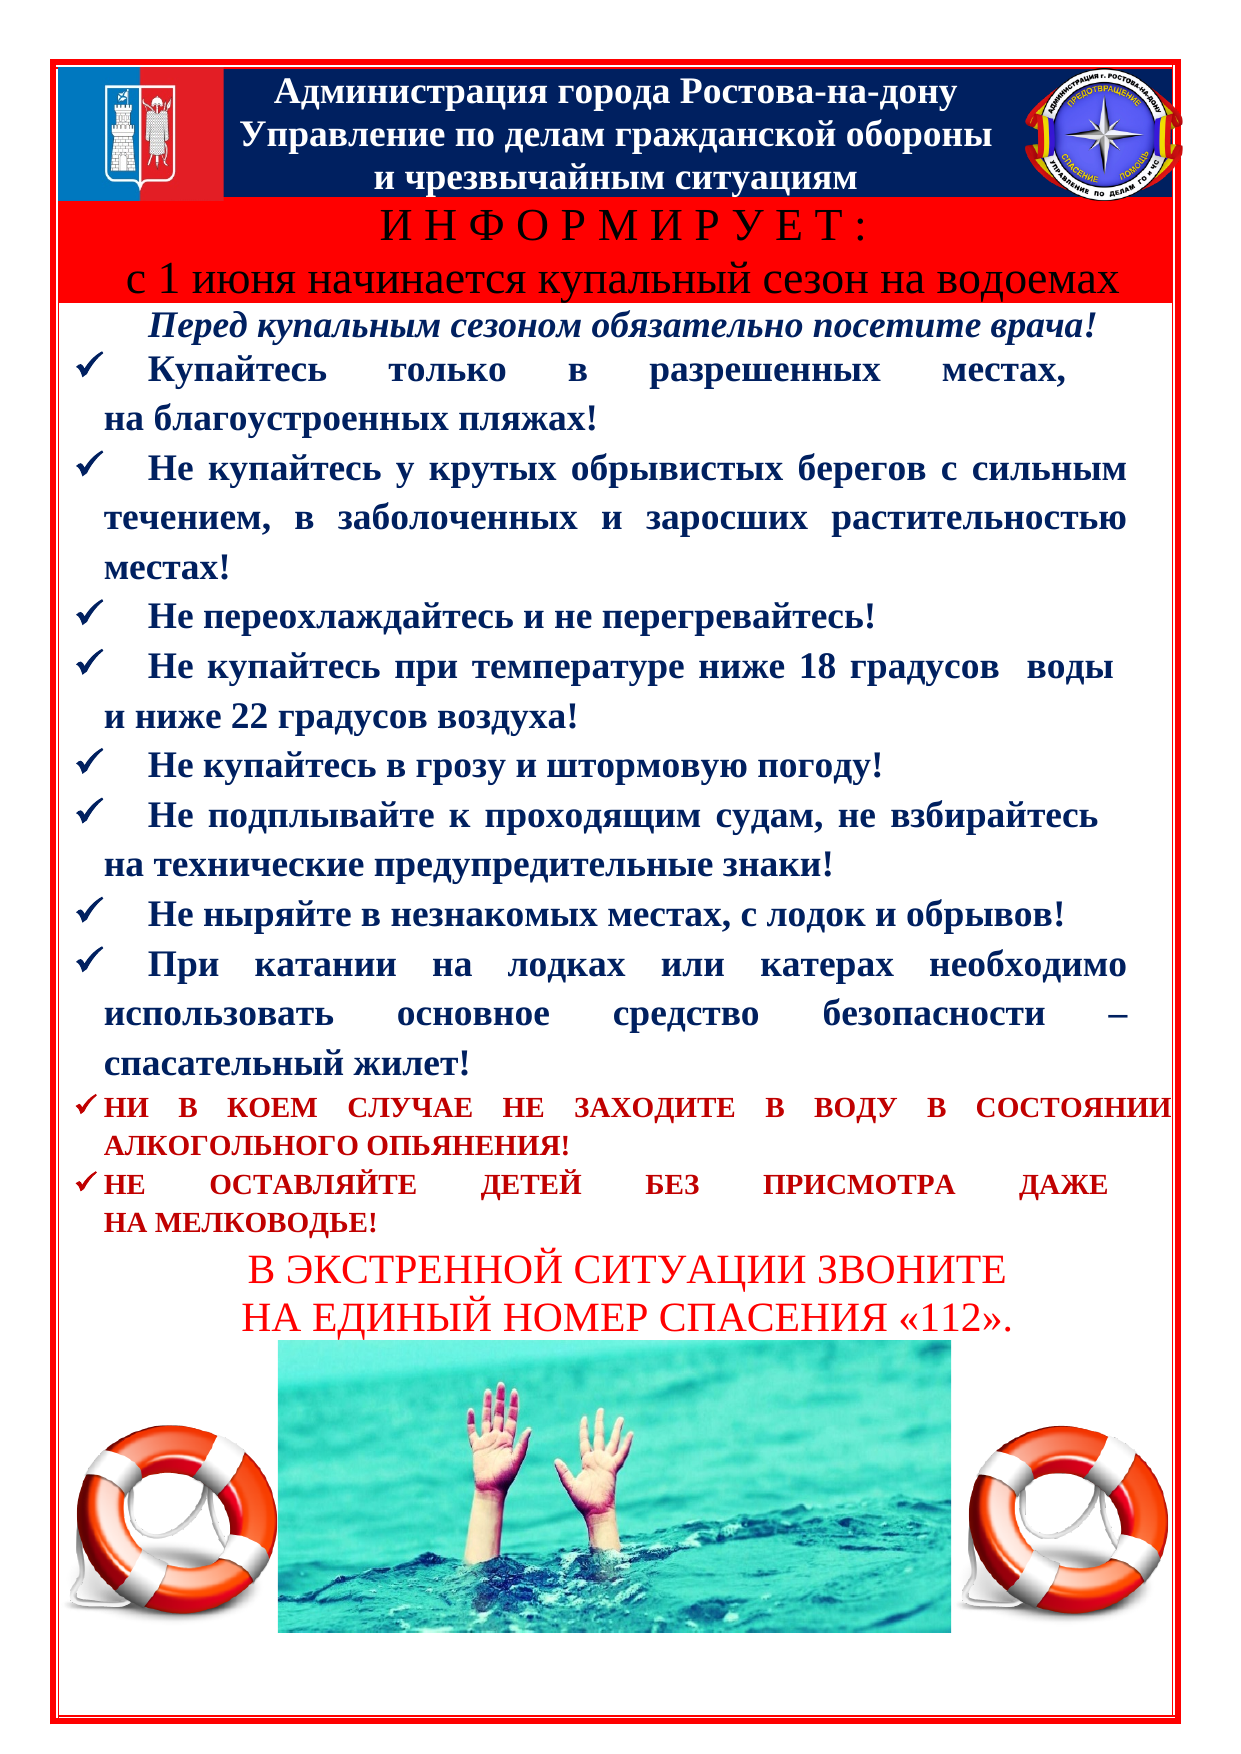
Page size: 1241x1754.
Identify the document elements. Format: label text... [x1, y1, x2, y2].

list Купайтесь только в разрешенных местах, на благоустроенных пляжах! [74, 346, 1128, 439]
list В ЭКСТРЕННОЙ СИТУАЦИИ ЗВОНИТЕ [111, 1244, 1143, 1292]
list При катании на лодках или катерах необходимо использовать основное средство безопасности – спасательный жилет! [74, 941, 1128, 1083]
text И Н Ф О Р М И Р У Е Т : [59, 197, 1172, 250]
picture [58, 67, 224, 201]
list НА ЕДИНЫЙ НОМЕР СПАСЕНИЯ «112». [111, 1292, 1143, 1340]
list Не ныряйте в незнакомых местах, с лодок и обрывов! [74, 891, 1128, 934]
text Перед купальным сезоном обязательно посетите врача! [59, 303, 1172, 346]
text Администрация города Ростова-на-дону [224, 69, 1025, 111]
list Не купайтесь при температуре ниже 18 градусов воды и ниже 22 градусов воздуха! [74, 643, 1128, 736]
list Не подплывайте к проходящим судам, не взбирайтесь на технические предупредительные знаки! [74, 792, 1128, 885]
text Управление по делам гражданской обороны [224, 111, 1025, 154]
list Не купайтесь в грозу и штормовую погоду! [74, 743, 1128, 786]
list Не купайтесь у крутых обрывистых берегов с сильным течением, в заболоченных и заросших растительностью местах! [74, 445, 1128, 587]
text с 1 июня начинается купальный сезон на водоемах [59, 250, 1172, 303]
list НЕ ОСТАВЛЯЙТЕ ДЕТЕЙ БЕЗ ПРИСМОТРА ДАЖЕ НА МЕЛКОВОДЬЕ! [74, 1167, 1172, 1239]
list НИ В КОЕМ СЛУЧАЕ НЕ ЗАХОДИТЕ В ВОДУ В СОСТОЯНИИ АЛКОГОЛЬНОГО ОПЬЯНЕНИЯ! [74, 1090, 1172, 1162]
picture [1025, 68, 1183, 201]
picture [59, 1340, 1169, 1633]
list Не переохлаждайтесь и не перегревайтесь! [74, 594, 1128, 637]
text и чрезвычайным ситуациям [224, 154, 1025, 197]
